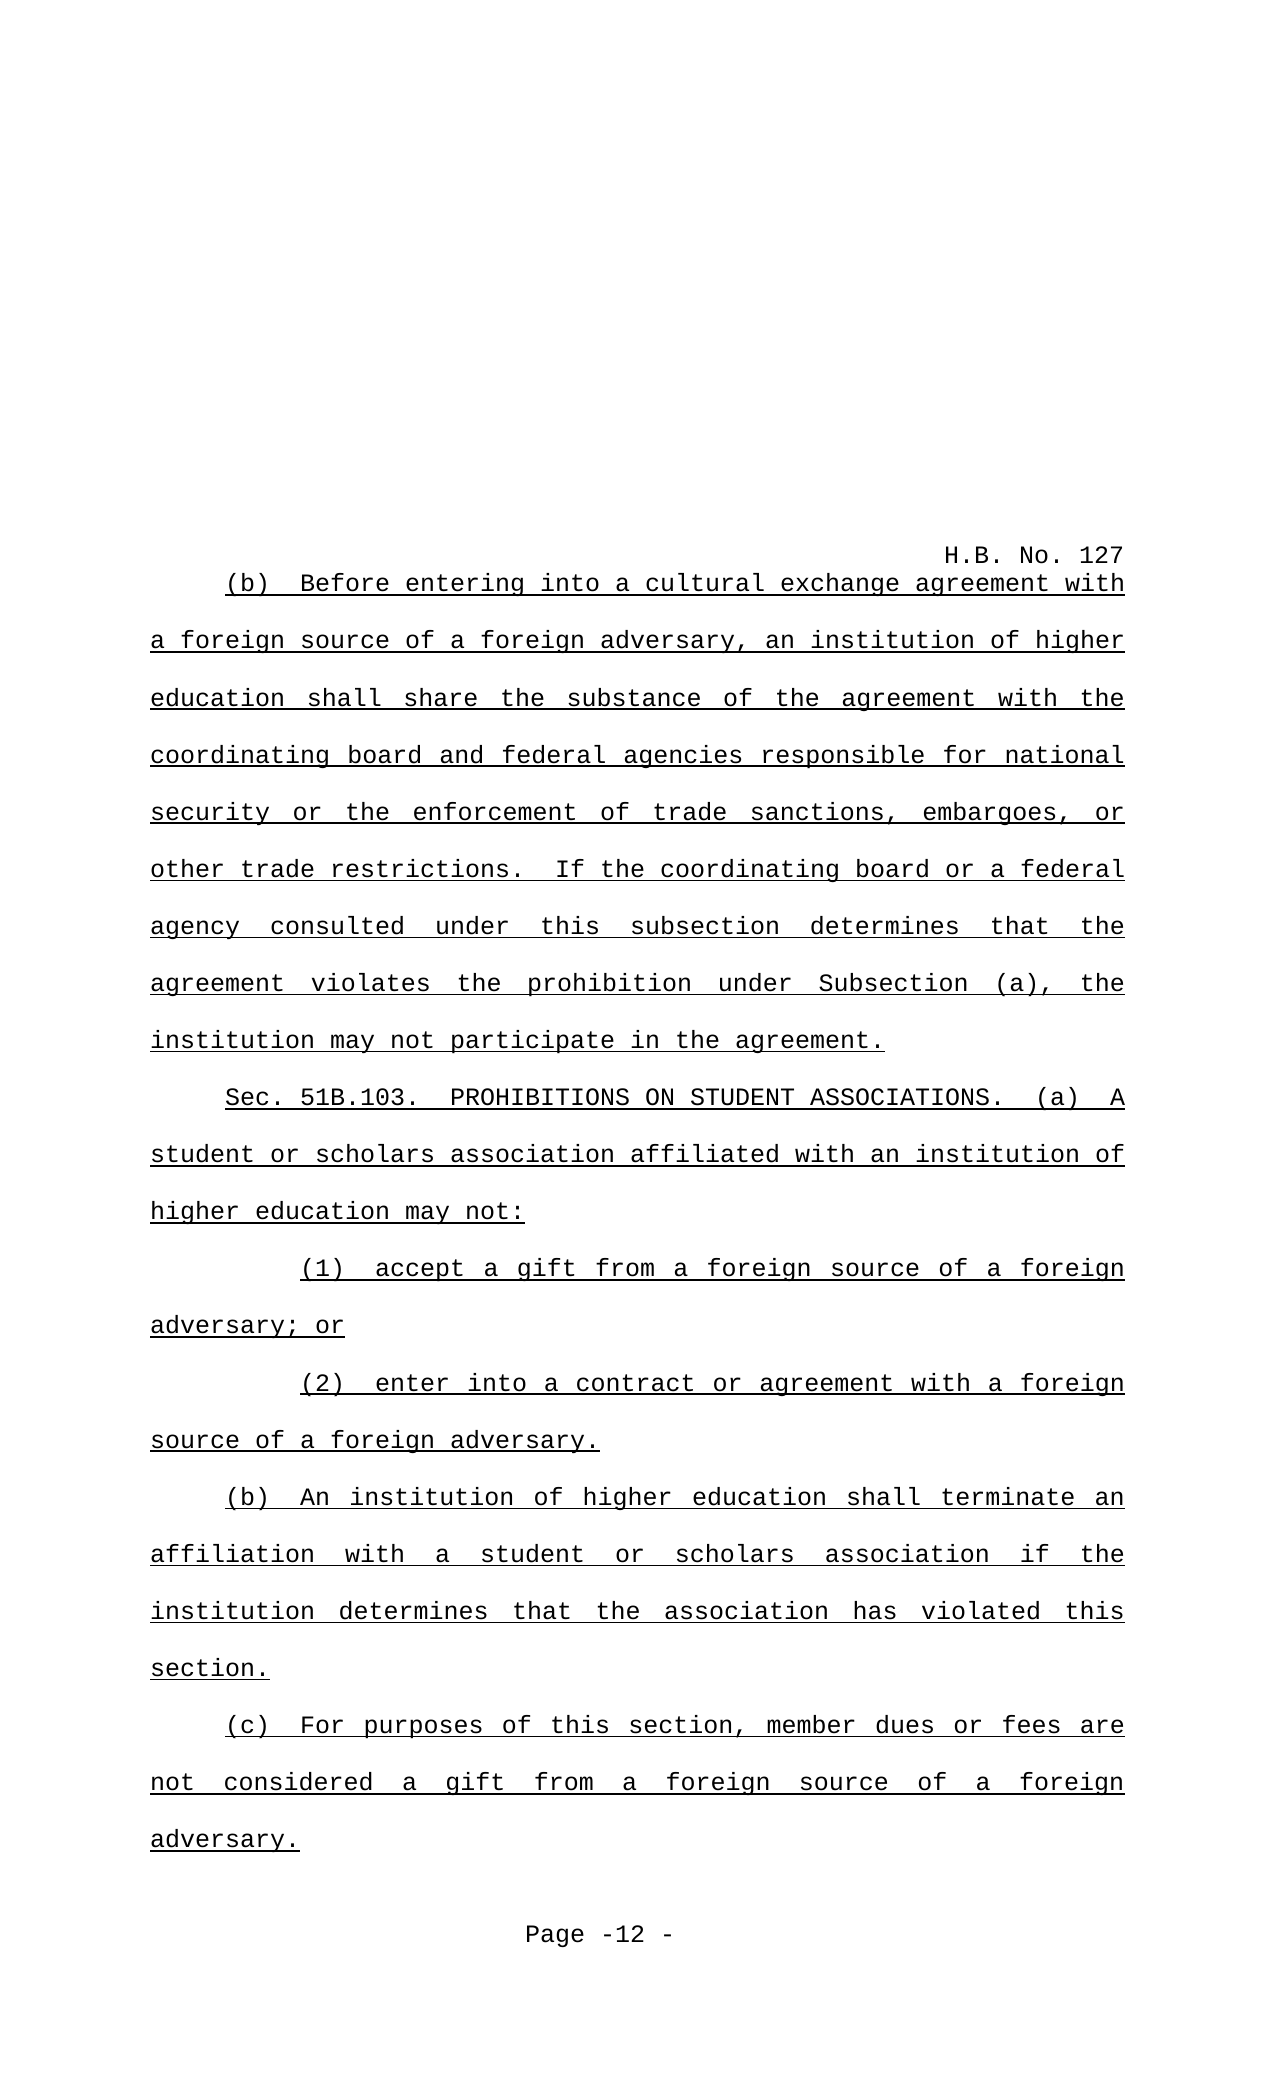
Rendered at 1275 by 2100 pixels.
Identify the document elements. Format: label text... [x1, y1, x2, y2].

text (b) Before entering into a cultural exchange agreement with a foreign source of a foreign adversary, an institution of higher education shall share the substance of the agreement with the coordinating board and federal agencies responsible for national security or the enforcement of trade sanctions, embargoes, or other trade restrictions. If the coordinating board or a federal agency consulted under this subsection determines that the agreement violates the prohibition under Subsection (a), the institution may not participate in the agreement. [150, 995, 1125, 1056]
text (b) Before entering into a cultural exchange agreement with a foreign source of a foreign adversary, an institution of higher education shall share the substance of the agreement with the coordinating board and federal agencies responsible for national security or the enforcement of trade sanctions, embargoes, or other trade restrictions. If the coordinating board or a federal agency consulted under this subsection determines that the agreement violates the prohibition under Subsection (a), the institution may not participate in the agreement. [150, 653, 1125, 708]
text (1) accept a gift from a foreign source of a foreign adversary; or [150, 1256, 1125, 1341]
text (b) Before entering into a cultural exchange agreement with a foreign source of a foreign adversary, an institution of higher education shall share the substance of the agreement with the coordinating board and federal agencies responsible for national security or the enforcement of trade sanctions, embargoes, or other trade restrictions. If the coordinating board or a federal agency consulted under this subsection determines that the agreement violates the prohibition under Subsection (a), the institution may not participate in the agreement. [150, 710, 1125, 765]
text (b) Before entering into a cultural exchange agreement with a foreign source of a foreign adversary, an institution of higher education shall share the substance of the agreement with the coordinating board and federal agencies responsible for national security or the enforcement of trade sanctions, embargoes, or other trade restrictions. If the coordinating board or a federal agency consulted under this subsection determines that the agreement violates the prohibition under Subsection (a), the institution may not participate in the agreement. [150, 571, 1125, 651]
text (b) Before entering into a cultural exchange agreement with a foreign source of a foreign adversary, an institution of higher education shall share the substance of the agreement with the coordinating board and federal agencies responsible for national security or the enforcement of trade sanctions, embargoes, or other trade restrictions. If the coordinating board or a federal agency consulted under this subsection determines that the agreement violates the prohibition under Subsection (a), the institution may not participate in the agreement. [150, 824, 1125, 880]
text (b) Before entering into a cultural exchange agreement with a foreign source of a foreign adversary, an institution of higher education shall share the substance of the agreement with the coordinating board and federal agencies responsible for national security or the enforcement of trade sanctions, embargoes, or other trade restrictions. If the coordinating board or a federal agency consulted under this subsection determines that the agreement violates the prohibition under Subsection (a), the institution may not participate in the agreement. [150, 767, 1125, 822]
text (c) For purposes of this section, member dues or fees are not considered a gift from a foreign source of a foreign adversary. [150, 1795, 1125, 1855]
text (b) An institution of higher education shall terminate an affiliation with a student or scholars association if the institution determines that the association has violated this section. [150, 1484, 1125, 1565]
text (b) Before entering into a cultural exchange agreement with a foreign source of a foreign adversary, an institution of higher education shall share the substance of the agreement with the coordinating board and federal agencies responsible for national security or the enforcement of trade sanctions, embargoes, or other trade restrictions. If the coordinating board or a federal agency consulted under this subsection determines that the agreement violates the prohibition under Subsection (a), the institution may not participate in the agreement. [150, 881, 1125, 937]
text (b) An institution of higher education shall terminate an affiliation with a student or scholars association if the institution determines that the association has violated this section. [150, 1623, 1125, 1684]
text Sec. 51B.103. PROHIBITIONS ON STUDENT ASSOCIATIONS. (a) A student or scholars association affiliated with an institution of higher education may not: [150, 1167, 1125, 1227]
text (2) enter into a contract or agreement with a foreign source of a foreign adversary. [150, 1370, 1125, 1456]
text (b) Before entering into a cultural exchange agreement with a foreign source of a foreign adversary, an institution of higher education shall share the substance of the agreement with the coordinating board and federal agencies responsible for national security or the enforcement of trade sanctions, embargoes, or other trade restrictions. If the coordinating board or a federal agency consulted under this subsection determines that the agreement violates the prohibition under Subsection (a), the institution may not participate in the agreement. [150, 938, 1125, 994]
text Sec. 51B.103. PROHIBITIONS ON STUDENT ASSOCIATIONS. (a) A student or scholars association affiliated with an institution of higher education may not: [150, 1084, 1125, 1165]
text (c) For purposes of this section, member dues or fees are not considered a gift from a foreign source of a foreign adversary. [150, 1712, 1125, 1793]
text (b) An institution of higher education shall terminate an affiliation with a student or scholars association if the institution determines that the association has violated this section. [150, 1566, 1125, 1622]
